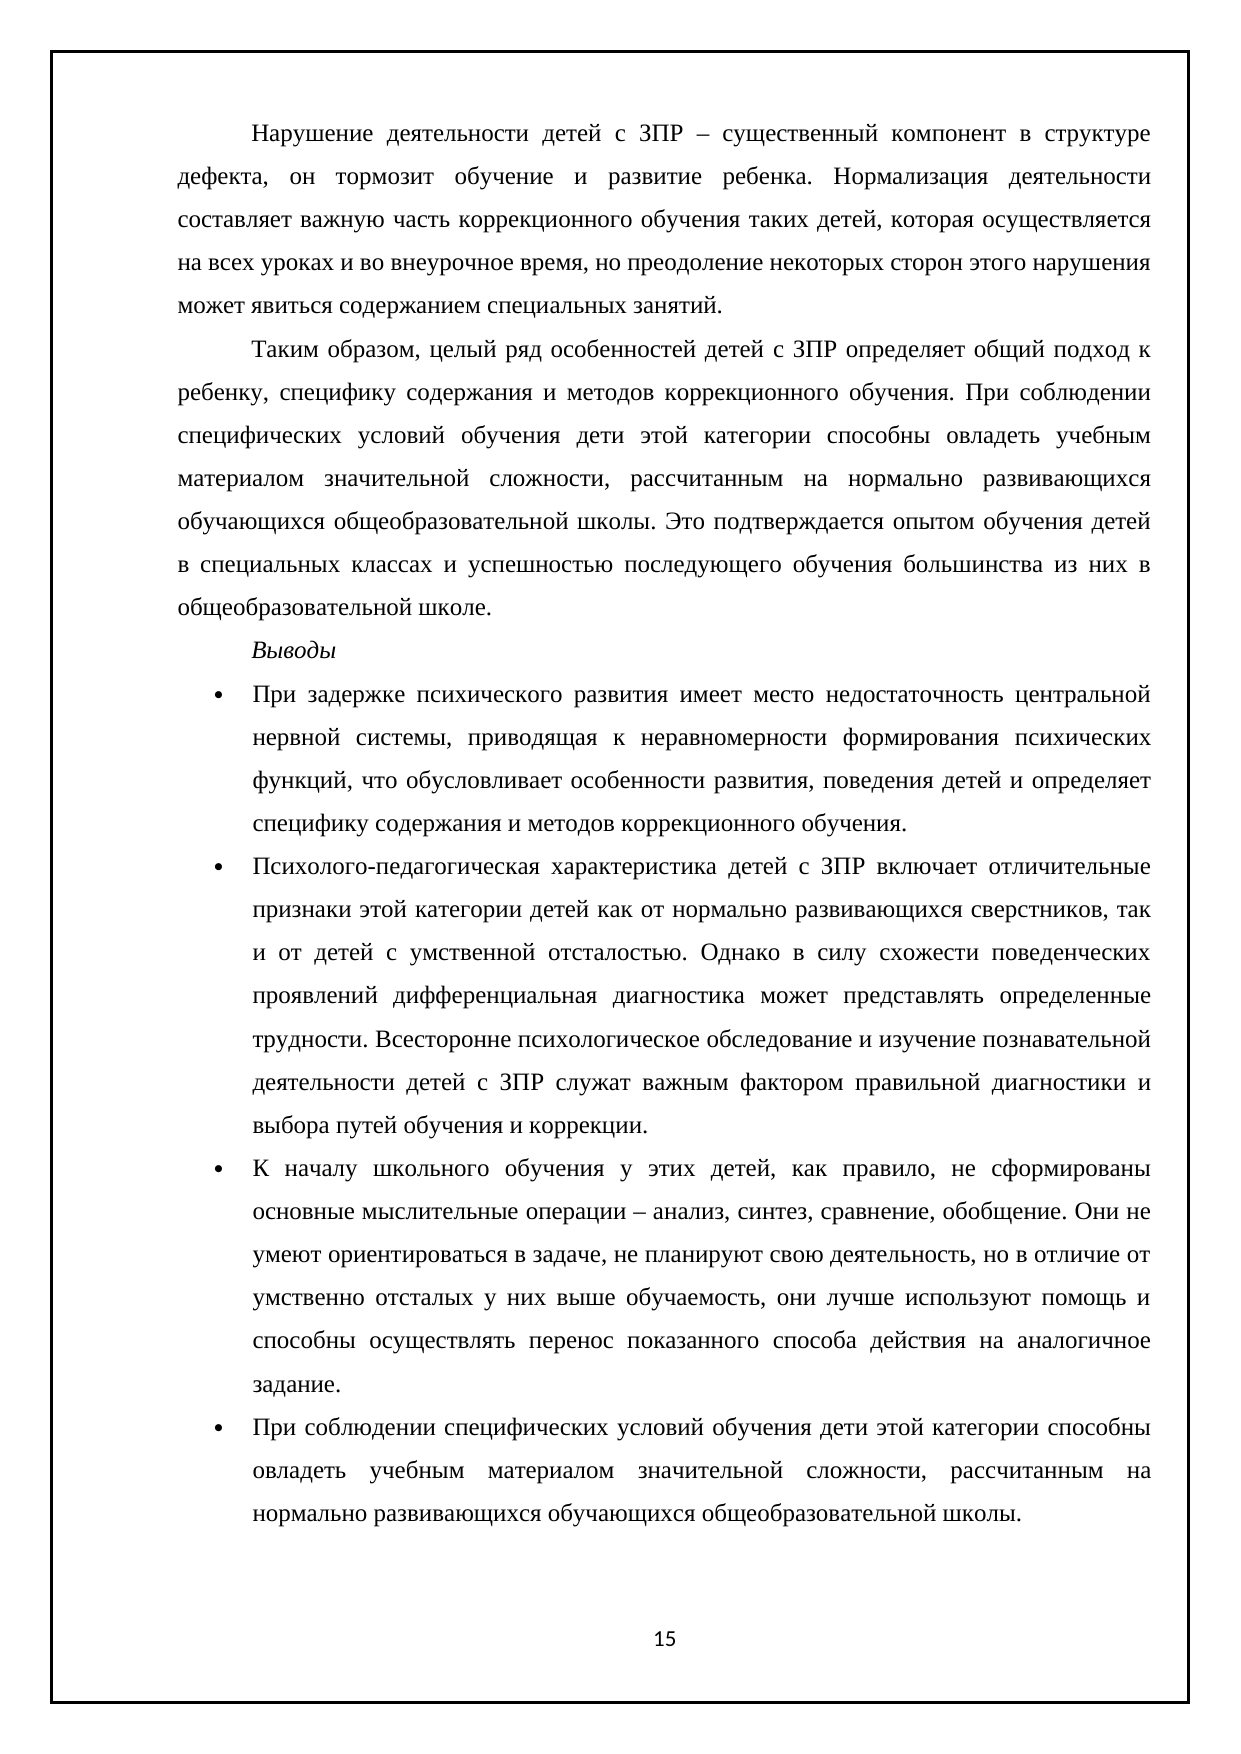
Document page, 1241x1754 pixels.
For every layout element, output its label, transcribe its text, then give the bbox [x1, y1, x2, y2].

text Нарушение деятельности детей с ЗПР – существенный компонент в структуре дефекта, он тормозит обучение и развитие ребенка. Нормализация деятельности составляет важную часть коррекционного обучения таких детей, которая осуществляется на всех уроках и во внеурочное время, но преодоление некоторых сторон этого нарушения может явиться содержанием специальных занятий. [177, 118, 1152, 319]
list К началу школьного обучения у этих детей, как правило, не сформированы основные мыслительные операции – анализ, синтез, сравнение, обобщение. Они не умеют ориентироваться в задаче, не планируют свою деятельность, но в отличие от умственно отсталых у них выше обучаемость, они лучше используют помощь и способны осуществлять перенос показанного способа действия на аналогичное задание. [215, 1153, 1152, 1397]
list При соблюдении специфических условий обучения дети этой категории способны овладеть учебным материалом значительной сложности, рассчитанным на нормально развивающихся обучающихся общеобразовательной школы. [215, 1412, 1152, 1527]
text Выводы [177, 636, 1152, 664]
text Таким образом, целый ряд особенностей детей с ЗПР определяет общий подход к ребенку, специфику содержания и методов коррекционного обучения. При соблюдении специфических условий обучения дети этой категории способны овладеть учебным материалом значительной сложности, рассчитанным на нормально развивающихся обучающихся общеобразовательной школы. Это подтверждается опытом обучения детей в специальных классах и успешностью последующего обучения большинства из них в общеобразовательной школе. [177, 334, 1152, 621]
list При задержке психического развития имеет место недостаточность центральной нервной системы, приводящая к неравномерности формирования психических функций, что обусловливает особенности развития, поведения детей и определяет специфику содержания и методов коррекционного обучения. [215, 679, 1152, 837]
list Психолого-педагогическая характеристика детей с ЗПР включает отличительные признаки этой категории детей как от нормально развивающихся сверстников, так и от детей с умственной отсталостью. Однако в силу схожести поведенческих проявлений дифференциальная диагностика может представлять определенные трудности. Всесторонне психологическое обследование и изучение познавательной деятельности детей с ЗПР служат важным фактором правильной диагностики и выбора путей обучения и коррекции. [215, 851, 1152, 1139]
